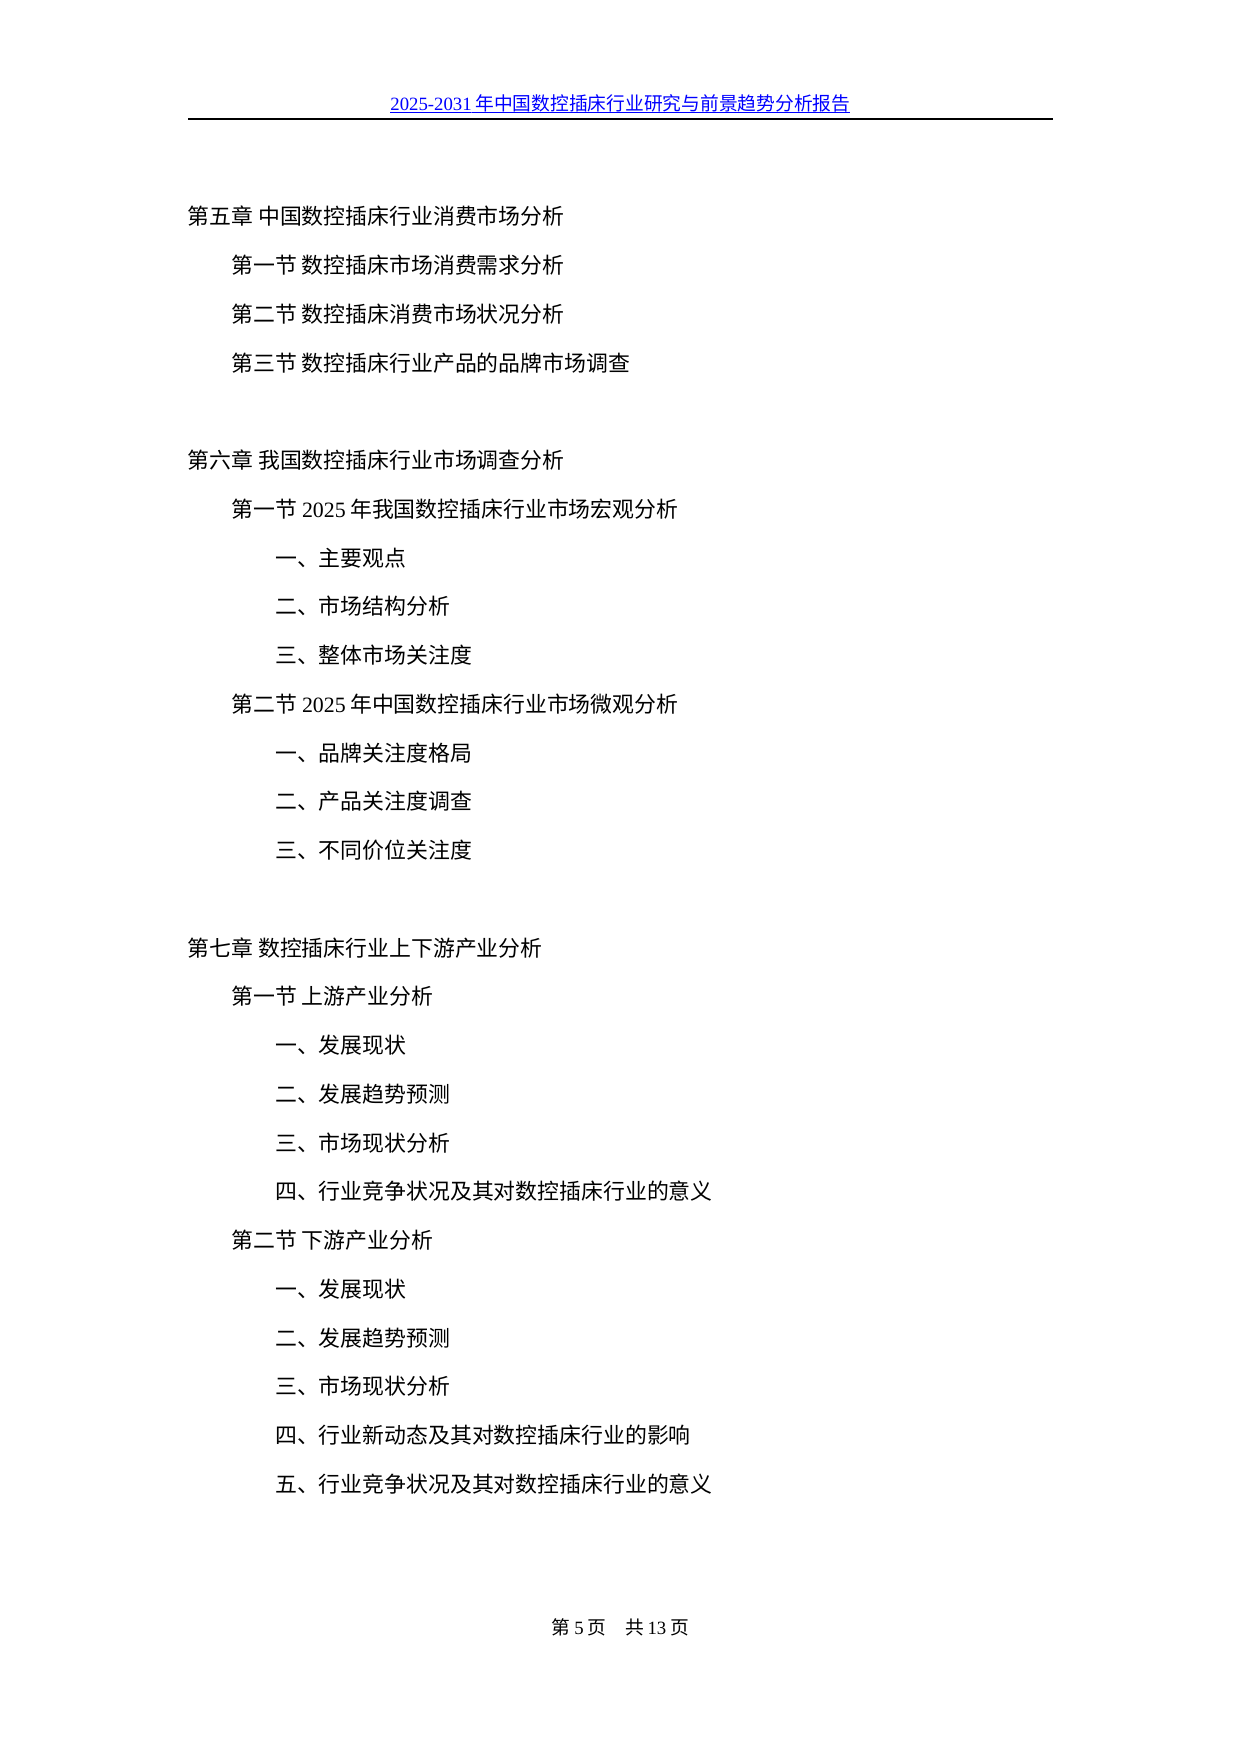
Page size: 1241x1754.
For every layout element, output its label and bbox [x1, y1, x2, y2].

text [187, 150, 1053, 1499]
